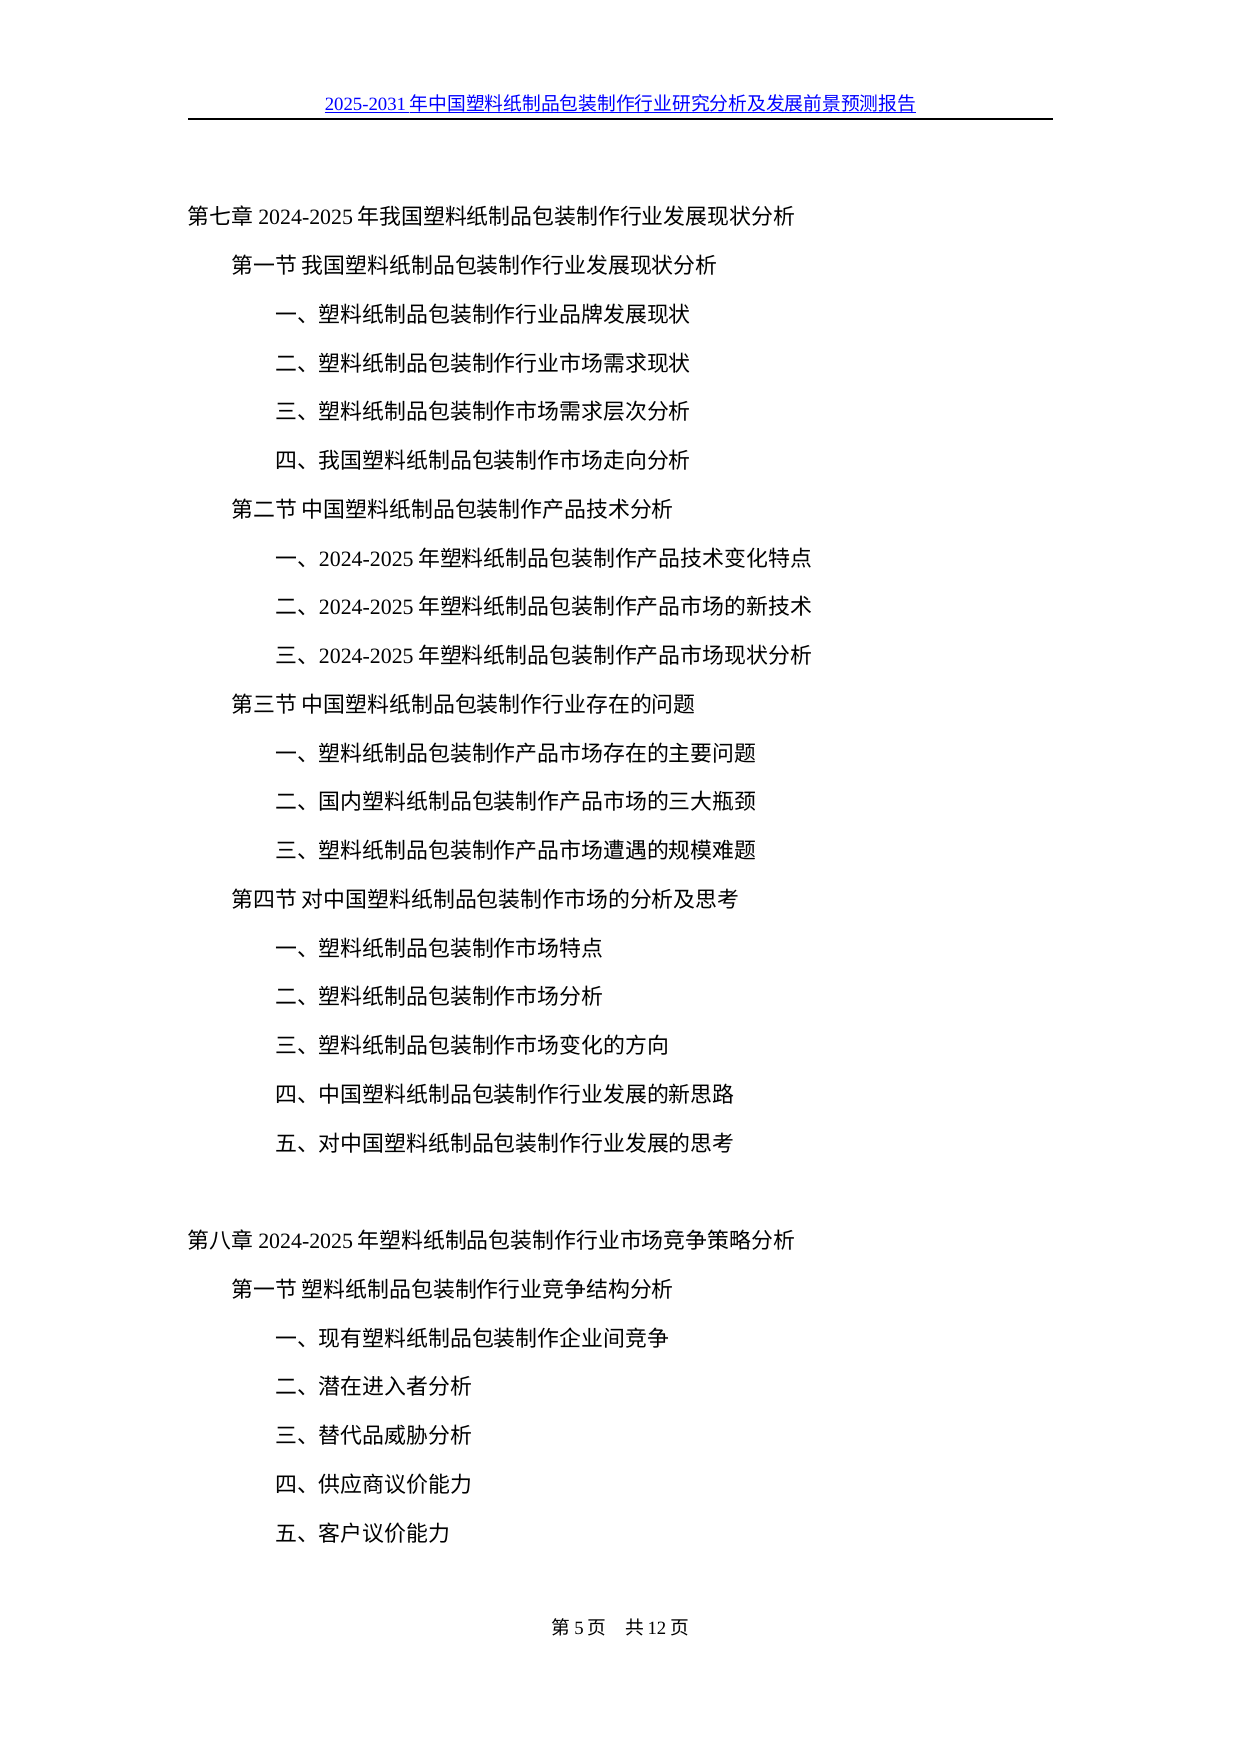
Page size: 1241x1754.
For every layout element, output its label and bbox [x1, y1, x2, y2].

text [187, 150, 1053, 1548]
